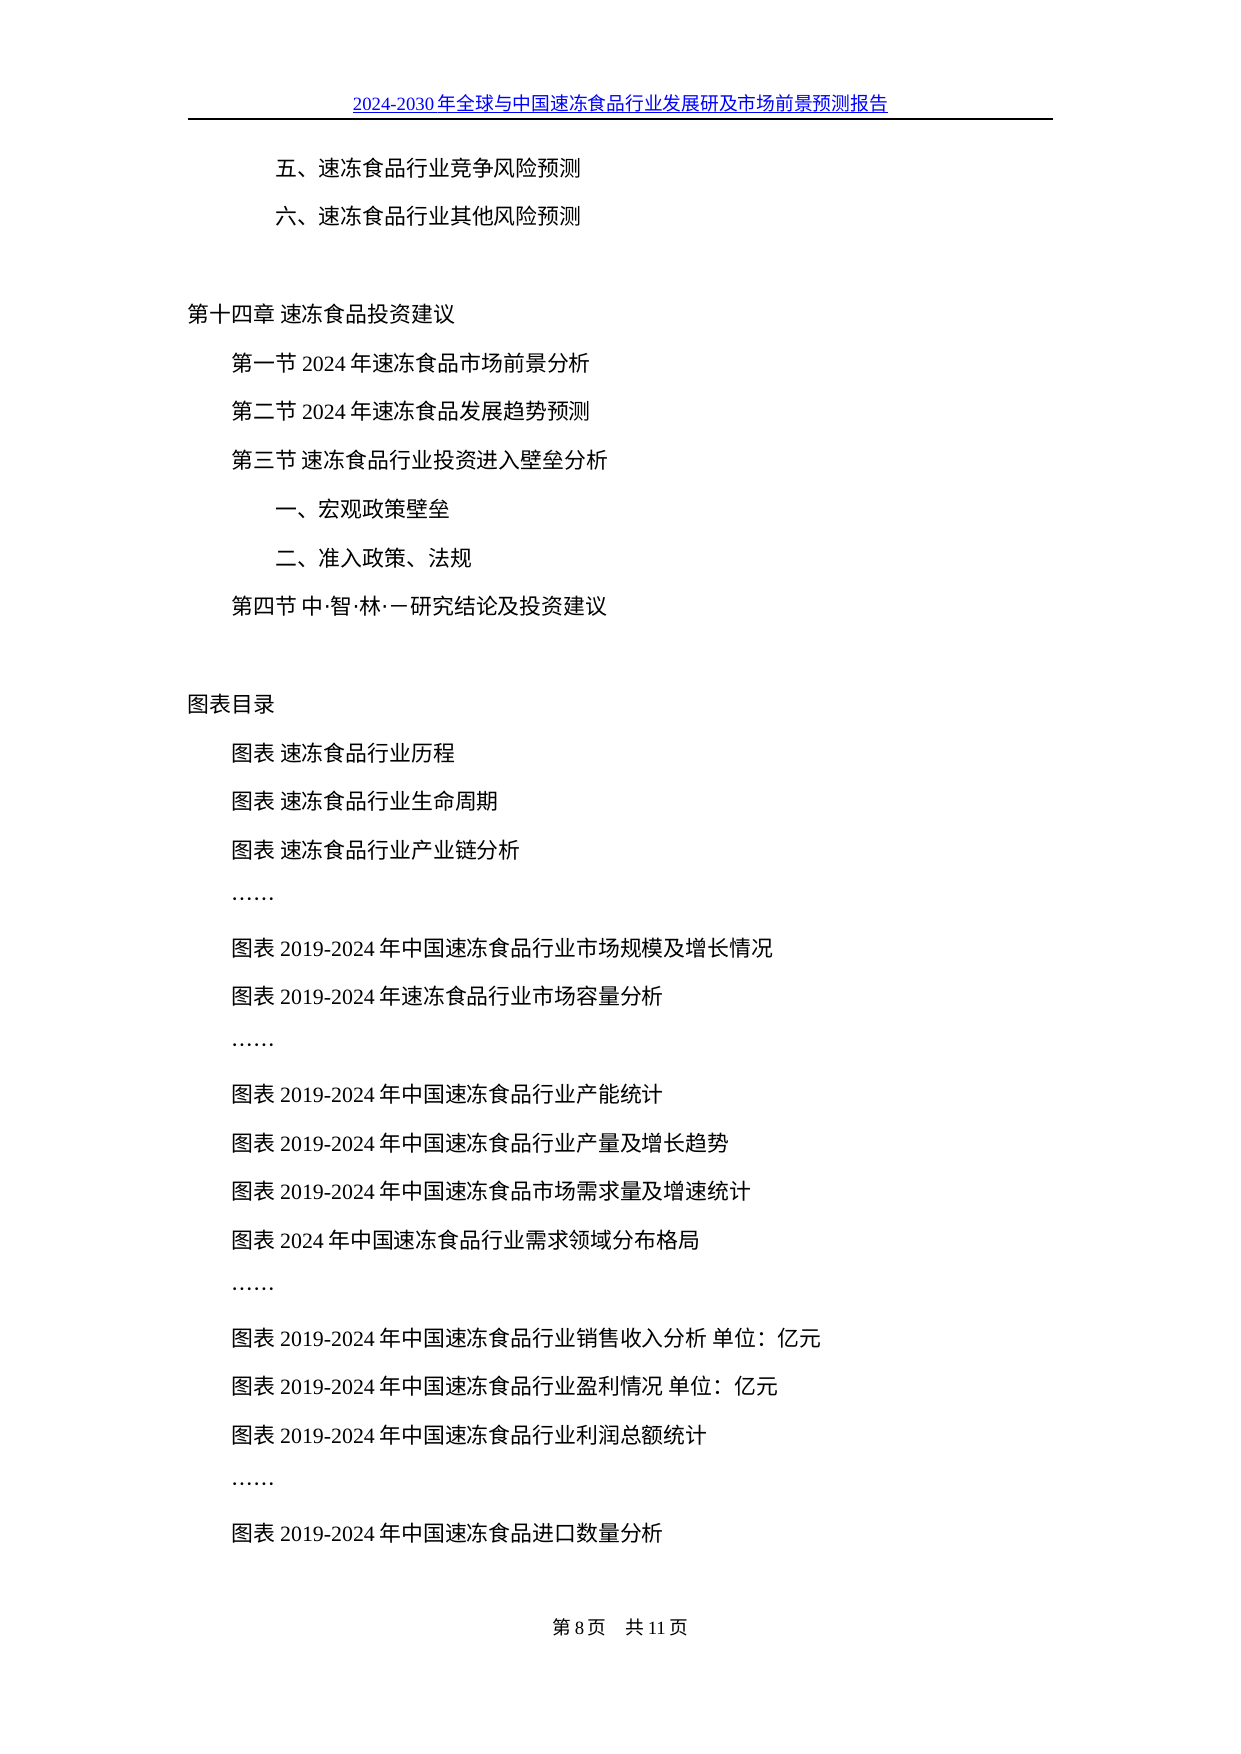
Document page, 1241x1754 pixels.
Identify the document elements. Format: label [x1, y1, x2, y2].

text [187, 150, 1053, 1548]
